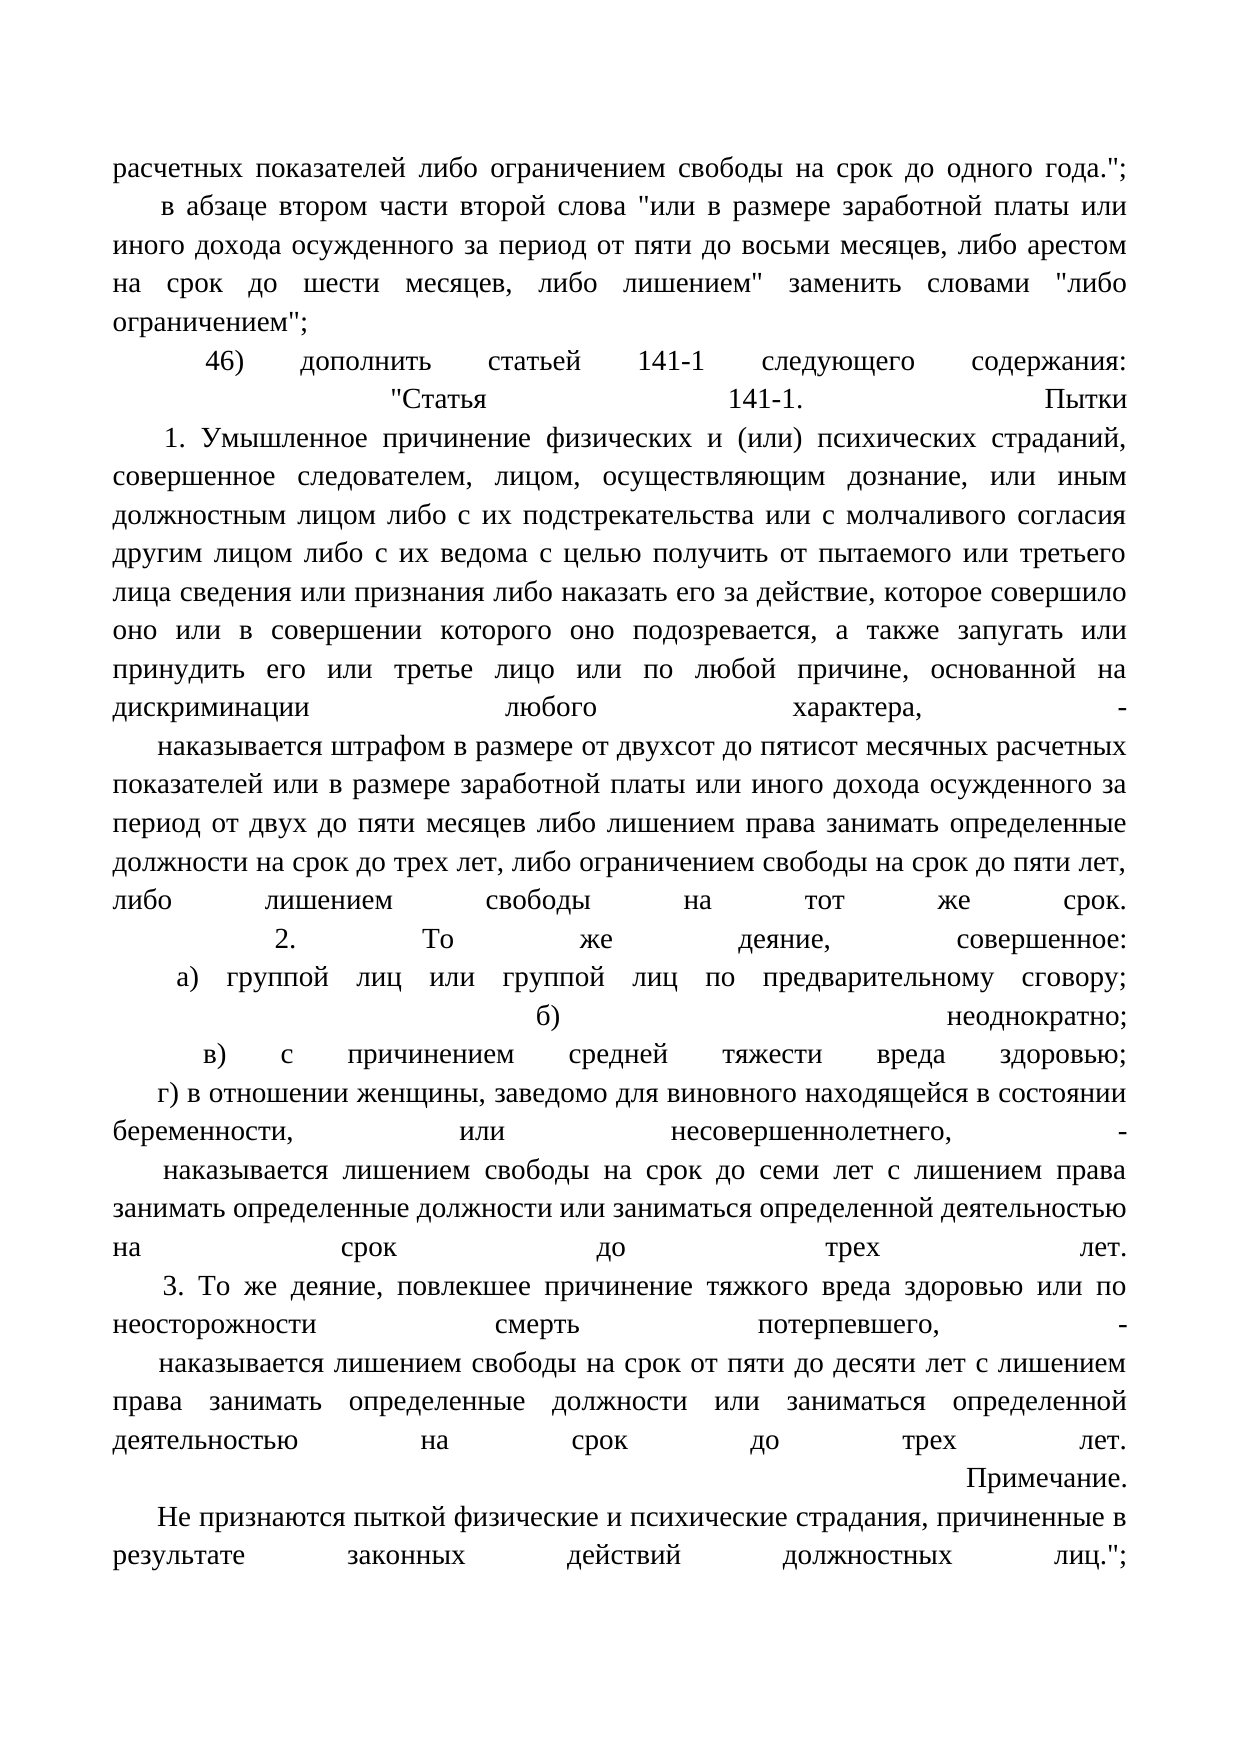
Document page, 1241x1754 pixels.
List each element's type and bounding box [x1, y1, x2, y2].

text [112, 150, 1128, 1571]
